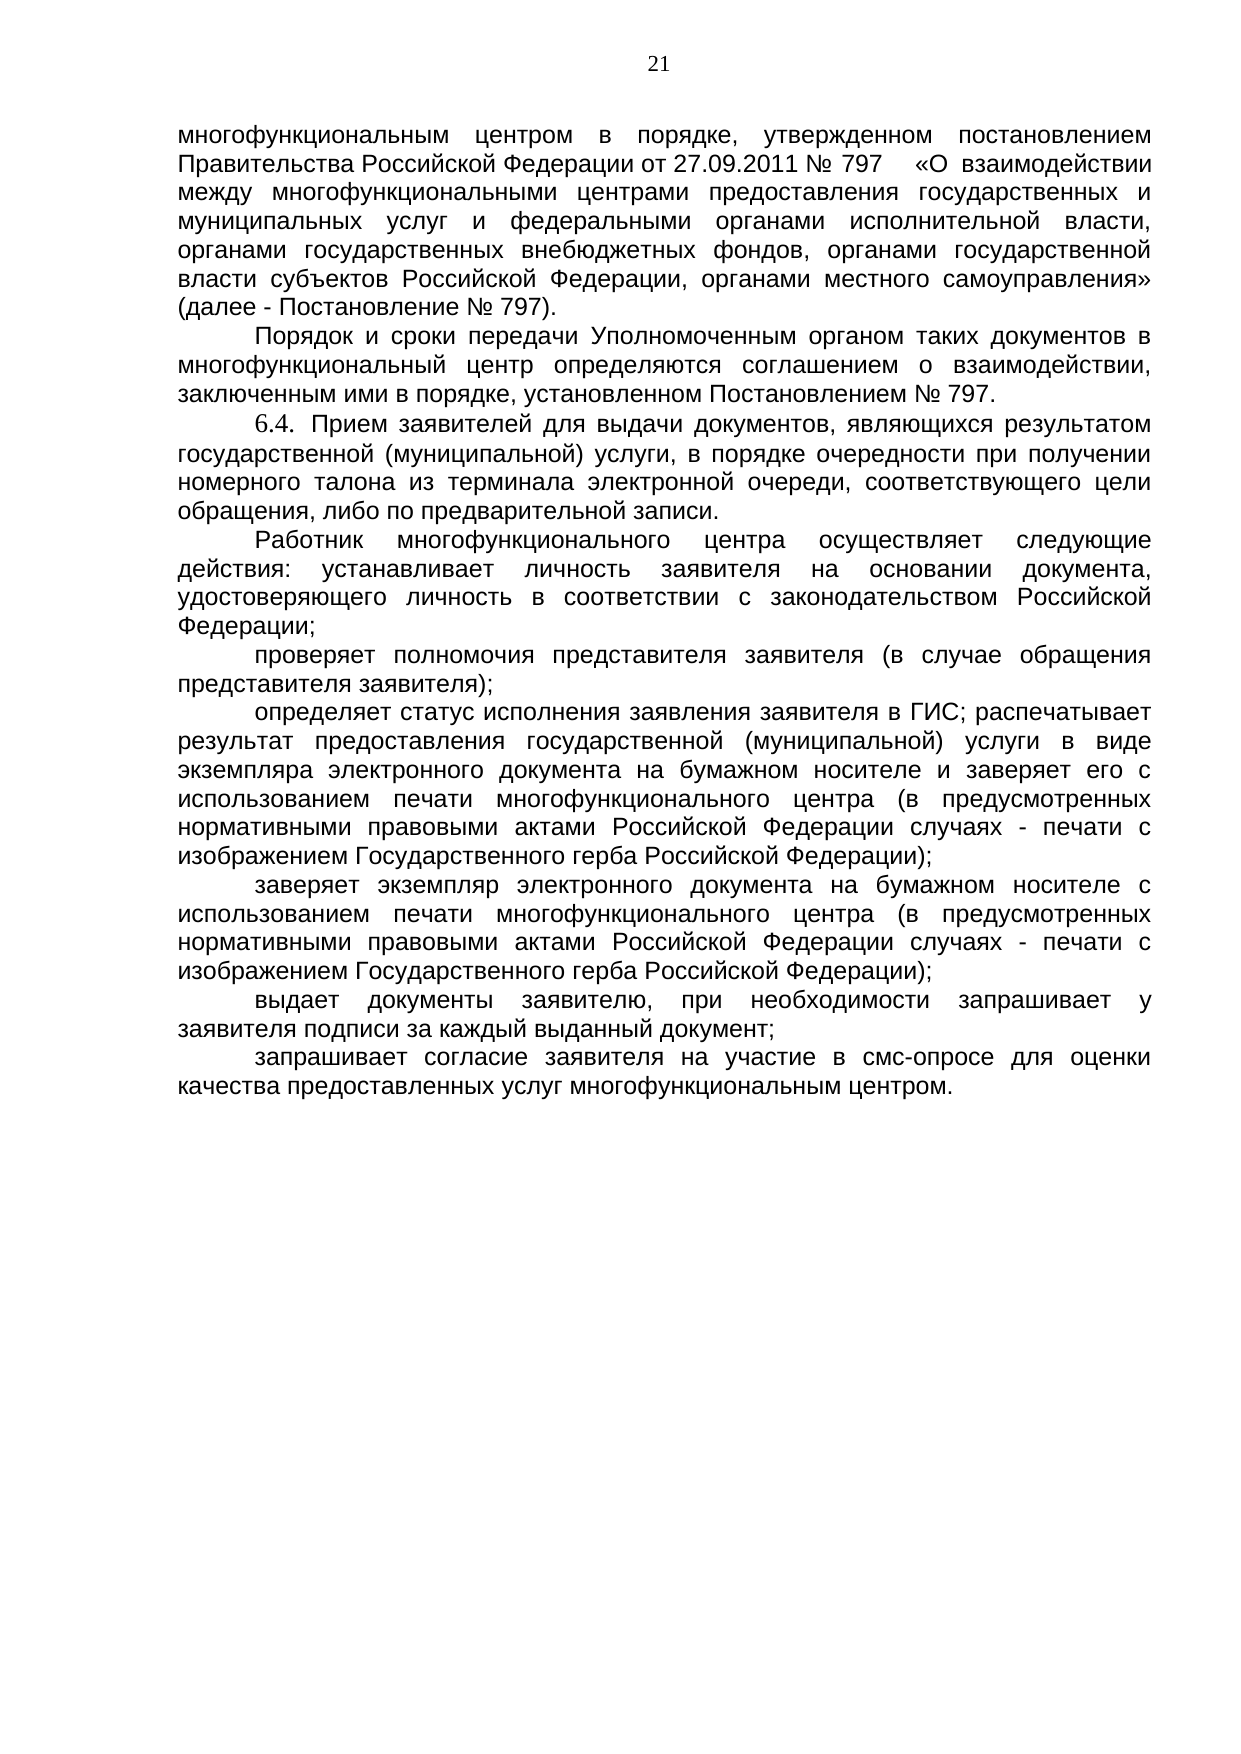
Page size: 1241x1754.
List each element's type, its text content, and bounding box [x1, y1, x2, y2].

text заверяет экземпляр электронного документа на бумажном носителе с использованием печати многофункционального центра (в предусмотренных нормативными правовыми актами Российской Федерации случаях - печати с изображением Государственного герба Российской Федерации); [177, 870, 1152, 985]
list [177, 120, 1152, 321]
text Порядок и сроки передачи Уполномоченным органом таких документов в многофункциональный центр определяются соглашением о взаимодействии, заключенным ими в порядке, установленном Постановлением № 797. [177, 321, 1152, 407]
text Работник многофункционального центра осуществляет следующие действия: устанавливает личность заявителя на основании документа, удостоверяющего личность в соответствии с законодательством Российской Федерации; [177, 525, 1152, 640]
text проверяет полномочия представителя заявителя (в случае обращения представителя заявителя); [177, 640, 1152, 697]
text определяет статус исполнения заявления заявителя в ГИС; распечатывает результат предоставления государственной (муниципальной) услуги в виде экземпляра электронного документа на бумажном носителе и заверяет его с использованием печати многофункционального центра (в предусмотренных нормативными правовыми актами Российской Федерации случаях - печати с изображением Государственного герба Российской Федерации); [177, 697, 1152, 870]
text запрашивает согласие заявителя на участие в смс-опросе для оценки качества предоставленных услуг многофункциональным центром. [177, 1042, 1152, 1100]
text выдает документы заявителю, при необходимости запрашивает у заявителя подписи за каждый выданный документ; [177, 985, 1152, 1042]
list Прием заявителей для выдачи документов, являющихся результатом государственной (муниципальной) услуги, в порядке очередности при получении номерного талона из терминала электронной очереди, соответствующего цели обращения, либо по предварительной записи. [177, 407, 1152, 525]
